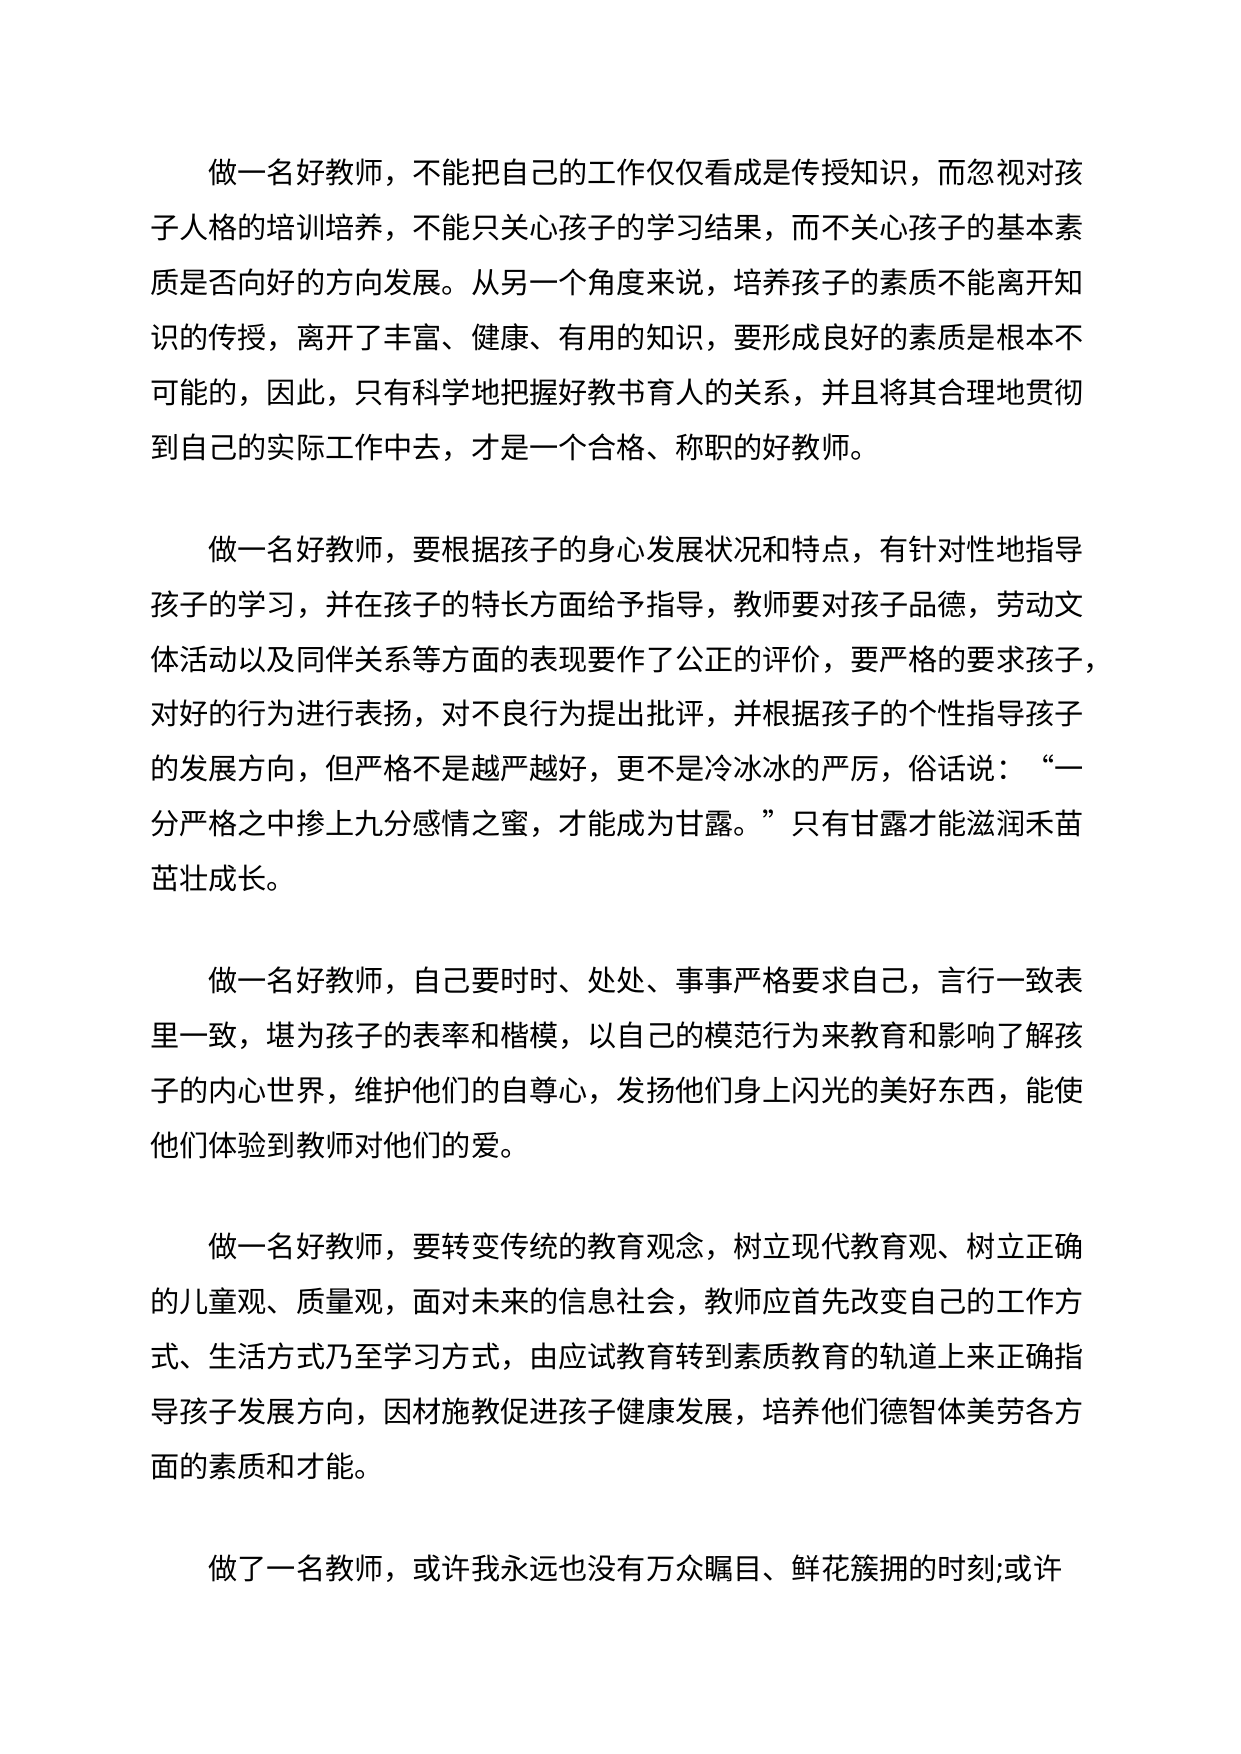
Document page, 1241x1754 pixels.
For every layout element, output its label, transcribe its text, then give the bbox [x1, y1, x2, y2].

text 做一名好教师，要根据孩子的身心发展状况和特点，有针对性地指导孩子的学习，并在孩子的特长方面给予指导，教师要对孩子品德，劳动文体活动以及同伴关系等方面的表现要作了公正的评价，要严格的要求孩子，对好的行为进行表扬，对不良行为提出批评，并根据孩子的个性指导孩子的发展方向，但严格不是越严越好，更不是冷冰冰的严厉，俗话说：“一分严格之中掺上九分感情之蜜，才能成为甘露。”只有甘露才能滋润禾苗茁壮成长。 [150, 526, 1090, 898]
text 做一名好教师，要转变传统的教育观念，树立现代教育观、树立正确的儿童观、质量观，面对未来的信息社会，教师应首先改变自己的工作方式、生活方式乃至学习方式，由应试教育转到素质教育的轨道上来正确指导孩子发展方向，因材施教促进孩子健康发展，培养他们德智体美劳各方面的素质和才能。 [150, 1224, 1090, 1486]
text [150, 1545, 1090, 1588]
text 做一名好教师，不能把自己的工作仅仅看成是传授知识，而忽视对孩子人格的培训培养，不能只关心孩子的学习结果，而不关心孩子的基本素质是否向好的方向发展。从另一个角度来说，培养孩子的素质不能离开知识的传授，离开了丰富、健康、有用的知识，要形成良好的素质是根本不可能的，因此，只有科学地把握好教书育人的关系，并且将其合理地贯彻到自己的实际工作中去，才是一个合格、称职的好教师。 [150, 150, 1090, 467]
text 做一名好教师，自己要时时、处处、事事严格要求自己，言行一致表里一致，堪为孩子的表率和楷模，以自己的模范行为来教育和影响了解孩子的内心世界，维护他们的自尊心，发扬他们身上闪光的美好东西，能使他们体验到教师对他们的爱。 [150, 957, 1090, 1164]
